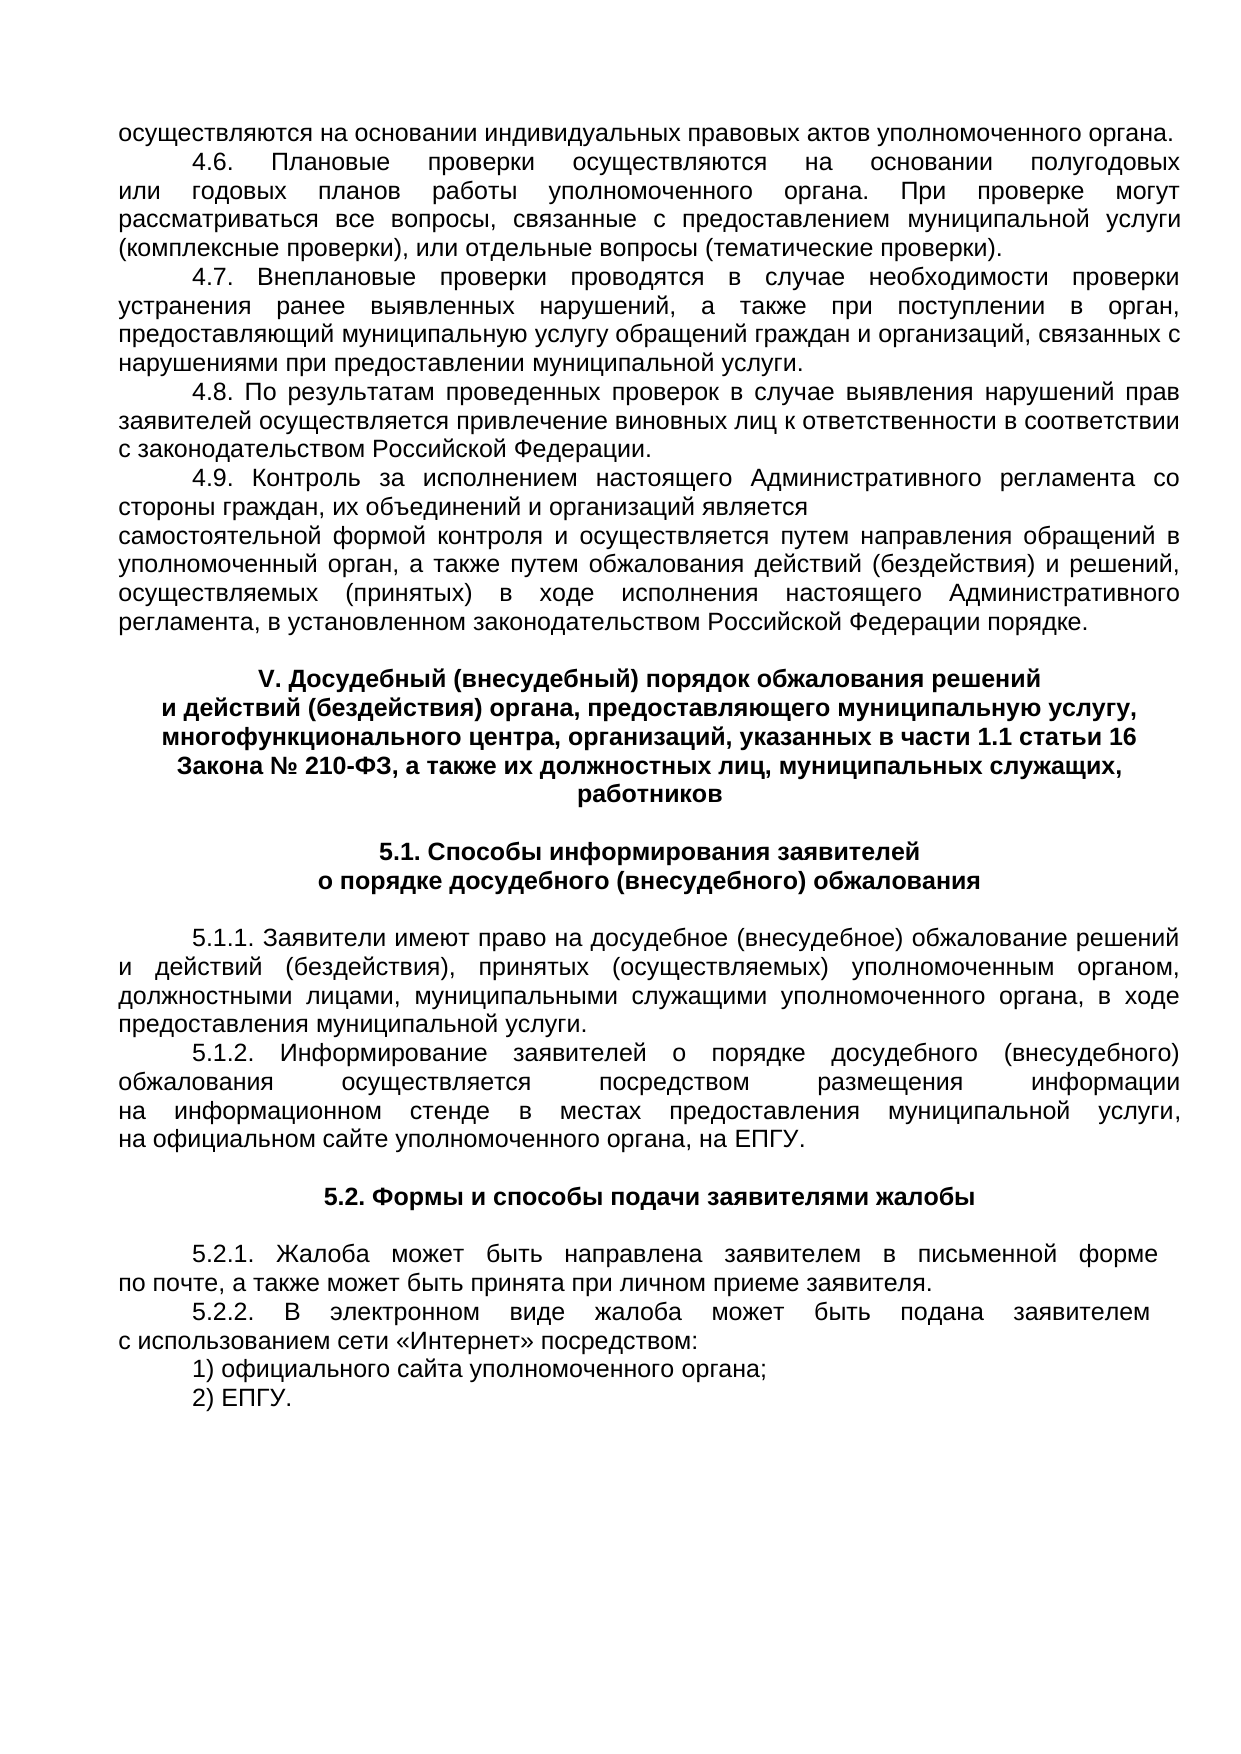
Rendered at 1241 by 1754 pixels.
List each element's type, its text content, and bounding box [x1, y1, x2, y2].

text 5.1. Способы информирования заявителей о порядке досудебного (внесудебного) обжалования [118, 837, 1181, 894]
text самостоятельной формой контроля и осуществляется путем направления обращений в уполномоченный орган, а также путем обжалования действий (бездействия) и решений, осуществляемых (принятых) в ходе исполнения настоящего Административного регламента, в установленном законодательством Российской Федерации порядке. [118, 521, 1181, 636]
text 5.2. Формы и способы подачи заявителями жалобы [118, 1182, 1181, 1211]
text 5.2.2. В электронном виде жалоба может быть подана заявителем с использованием сети «Интернет» посредством: [118, 1297, 1181, 1354]
text V. Досудебный (внесудебный) порядок обжалования решений и действий (бездействия) органа, предоставляющего муниципальную услугу, многофункционального центра, организаций, указанных в части 1.1 статьи 16 Закона № 210-ФЗ, а также их должностных лиц, муниципальных служащих, работников [118, 664, 1181, 808]
text 1) официального сайта уполномоченного органа; [118, 1354, 1181, 1383]
text 4.9. Контроль за исполнением настоящего Административного регламента со стороны граждан, их объединений и организаций является [118, 463, 1181, 521]
text 5.2.1. Жалоба может быть направлена заявителем в письменной форме по почте, а также может быть принята при личном приеме заявителя. [118, 1239, 1181, 1297]
text 4.6. Плановые проверки осуществляются на основании полугодовых или годовых планов работы уполномоченного органа. При проверке могут рассматриваться все вопросы, связанные с предоставлением муниципальной услуги (комплексные проверки), или отдельные вопросы (тематические проверки). [118, 147, 1181, 262]
text 4.7. Внеплановые проверки проводятся в случае необходимости проверки устранения ранее выявленных нарушений, а также при поступлении в орган, предоставляющий муниципальную услугу обращений граждан и организаций, связанных с нарушениями при предоставлении муниципальной услуги. [118, 262, 1181, 377]
text 4.8. По результатам проведенных проверок в случае выявления нарушений прав заявителей осуществляется привлечение виновных лиц к ответственности в соответствии с законодательством Российской Федерации. [118, 377, 1181, 463]
text 5.1.2. Информирование заявителей о порядке досудебного (внесудебного) обжалования осуществляется посредством размещения информации на информационном стенде в местах предоставления муниципальной услуги, на официальном сайте уполномоченного органа, на ЕПГУ. [118, 1038, 1181, 1153]
text 5.1.1. Заявители имеют право на досудебное (внесудебное) обжалование решений и действий (бездействия), принятых (осуществляемых) уполномоченным органом, должностными лицами, муниципальными служащими уполномоченного органа, в ходе предоставления муниципальной услуги. [118, 923, 1181, 1038]
text 2) ЕПГУ. [118, 1383, 1181, 1412]
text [118, 118, 1181, 147]
